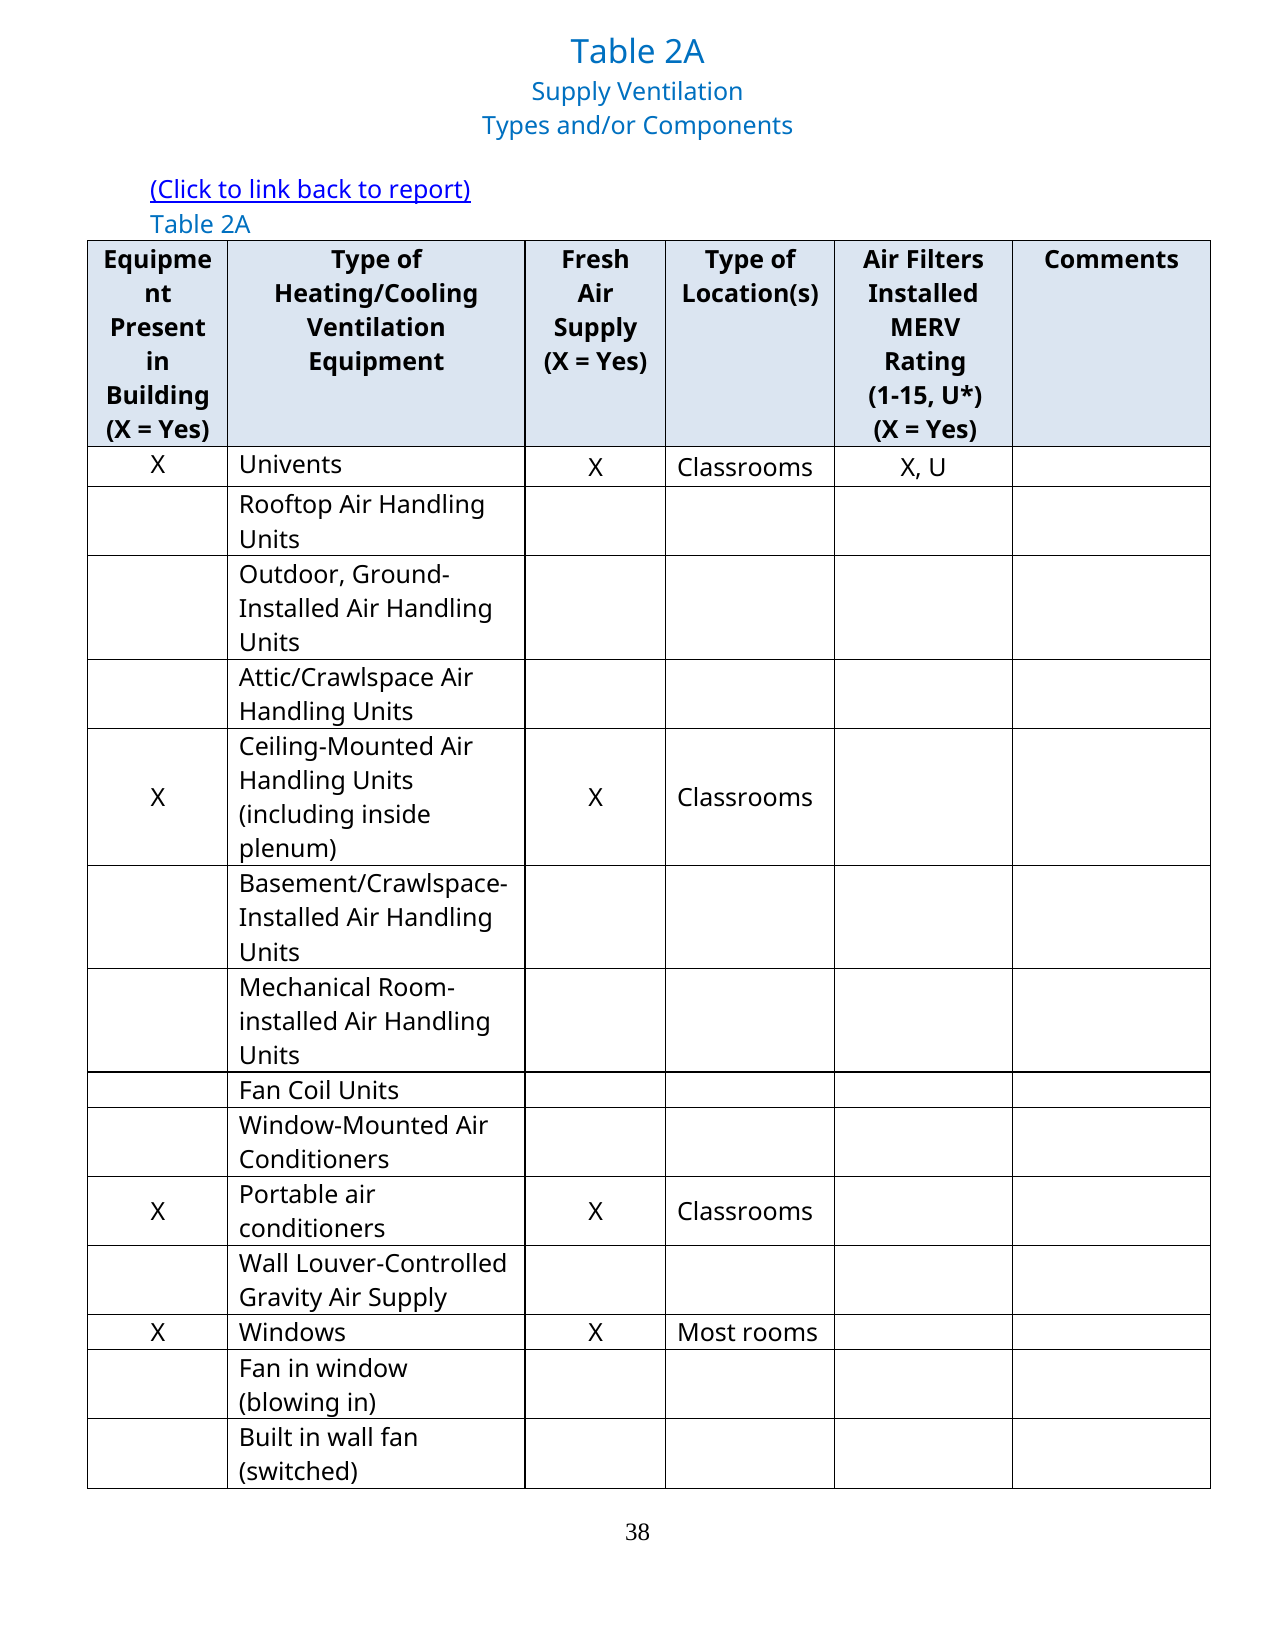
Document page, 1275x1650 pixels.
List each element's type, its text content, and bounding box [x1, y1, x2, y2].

table_cell [666, 969, 834, 1071]
table_cell Most rooms [666, 1315, 834, 1349]
table_cell Portable air conditioners [228, 1177, 524, 1245]
table_cell [526, 1419, 665, 1487]
table_header Equipment Present in Building (X = Yes) [88, 241, 227, 446]
table_cell [666, 487, 834, 555]
table_cell [835, 969, 1012, 1071]
table_header Type of Heating/Cooling Ventilation Equipment [228, 241, 524, 446]
subtitle Table 2A [150, 206, 1125, 240]
table_cell [666, 1108, 834, 1176]
table_cell [526, 1246, 665, 1314]
table_cell [88, 1108, 227, 1176]
table_cell [1013, 1177, 1210, 1245]
table_cell [666, 1419, 834, 1487]
table_cell [1013, 729, 1210, 865]
table_cell X [526, 1315, 665, 1349]
table_cell [835, 866, 1012, 968]
table_cell [1013, 1350, 1210, 1418]
table_cell Classrooms [666, 1177, 834, 1245]
table_cell [88, 1073, 227, 1107]
table_header Fresh Air Supply (X = Yes) [526, 241, 665, 446]
table_cell Built in wall fan (switched) [228, 1419, 524, 1487]
table_cell [835, 1177, 1012, 1245]
table_header Comments [1013, 241, 1210, 446]
table_cell [88, 1246, 227, 1314]
table_cell [835, 1073, 1012, 1107]
table_cell X [88, 1315, 227, 1349]
table_cell [835, 1315, 1012, 1349]
table_cell Wall Louver-Controlled Gravity Air Supply [228, 1246, 524, 1314]
table_cell [835, 729, 1012, 865]
table_cell [666, 660, 834, 728]
table_cell [88, 487, 227, 555]
table_cell X [526, 729, 665, 865]
table_cell [835, 487, 1012, 555]
table_cell Window-Mounted Air Conditioners [228, 1108, 524, 1176]
table_cell [88, 556, 227, 658]
table_cell X [88, 1177, 227, 1245]
table_cell [526, 1108, 665, 1176]
table_cell [1013, 1108, 1210, 1176]
table_cell [835, 1419, 1012, 1487]
table_cell [1013, 1419, 1210, 1487]
table_cell Fan in window (blowing in) [228, 1350, 524, 1418]
table_cell Classrooms [666, 729, 834, 865]
table_cell Fan Coil Units [228, 1073, 524, 1107]
table_cell [88, 1419, 227, 1487]
table_cell X [88, 447, 227, 486]
table_cell Windows [228, 1315, 524, 1349]
table_cell [88, 1350, 227, 1418]
table_cell [1013, 1246, 1210, 1314]
table_cell [1013, 447, 1210, 486]
table_cell X, U [835, 447, 1012, 486]
table_cell [1013, 1073, 1210, 1107]
table_cell Classrooms [666, 447, 834, 486]
table_cell [526, 556, 665, 658]
table_cell [526, 866, 665, 968]
table_cell Attic/Crawlspace Air Handling Units [228, 660, 524, 728]
table_cell [88, 969, 227, 1071]
table_cell [526, 487, 665, 555]
table_cell [666, 866, 834, 968]
table_cell [526, 660, 665, 728]
text (Click to link back to report) [150, 172, 1125, 206]
table_cell [526, 1350, 665, 1418]
table_cell X [88, 729, 227, 865]
table_cell [1013, 1315, 1210, 1349]
table_cell [835, 1108, 1012, 1176]
table_cell [1013, 660, 1210, 728]
table_cell [526, 1073, 665, 1107]
table_cell Mechanical Room-installed Air Handling Units [228, 969, 524, 1071]
table_cell [666, 1350, 834, 1418]
table_header Type of Location(s) [666, 241, 834, 446]
table_cell Basement/Crawlspace-Installed Air Handling Units [228, 866, 524, 968]
table_cell [666, 556, 834, 658]
table_cell [1013, 866, 1210, 968]
table_cell Univents [228, 447, 524, 486]
table_cell Outdoor, Ground-Installed Air Handling Units [228, 556, 524, 658]
table_cell X [526, 447, 665, 486]
table_cell X [526, 1177, 665, 1245]
table_cell [666, 1246, 834, 1314]
table_header Air Filters Installed MERV Rating (1-15, U*) (X = Yes) [835, 241, 1012, 446]
table_cell [835, 1246, 1012, 1314]
table_cell [666, 1073, 834, 1107]
table_cell Rooftop Air Handling Units [228, 487, 524, 555]
table_cell [1013, 969, 1210, 1071]
table_cell [88, 866, 227, 968]
table_cell Ceiling-Mounted Air Handling Units (including inside plenum) [228, 729, 524, 865]
table_cell [1013, 487, 1210, 555]
table_cell [835, 660, 1012, 728]
table_cell [88, 660, 227, 728]
table_cell [526, 969, 665, 1071]
table_cell [1013, 556, 1210, 658]
table_cell [835, 1350, 1012, 1418]
table_cell [835, 556, 1012, 658]
